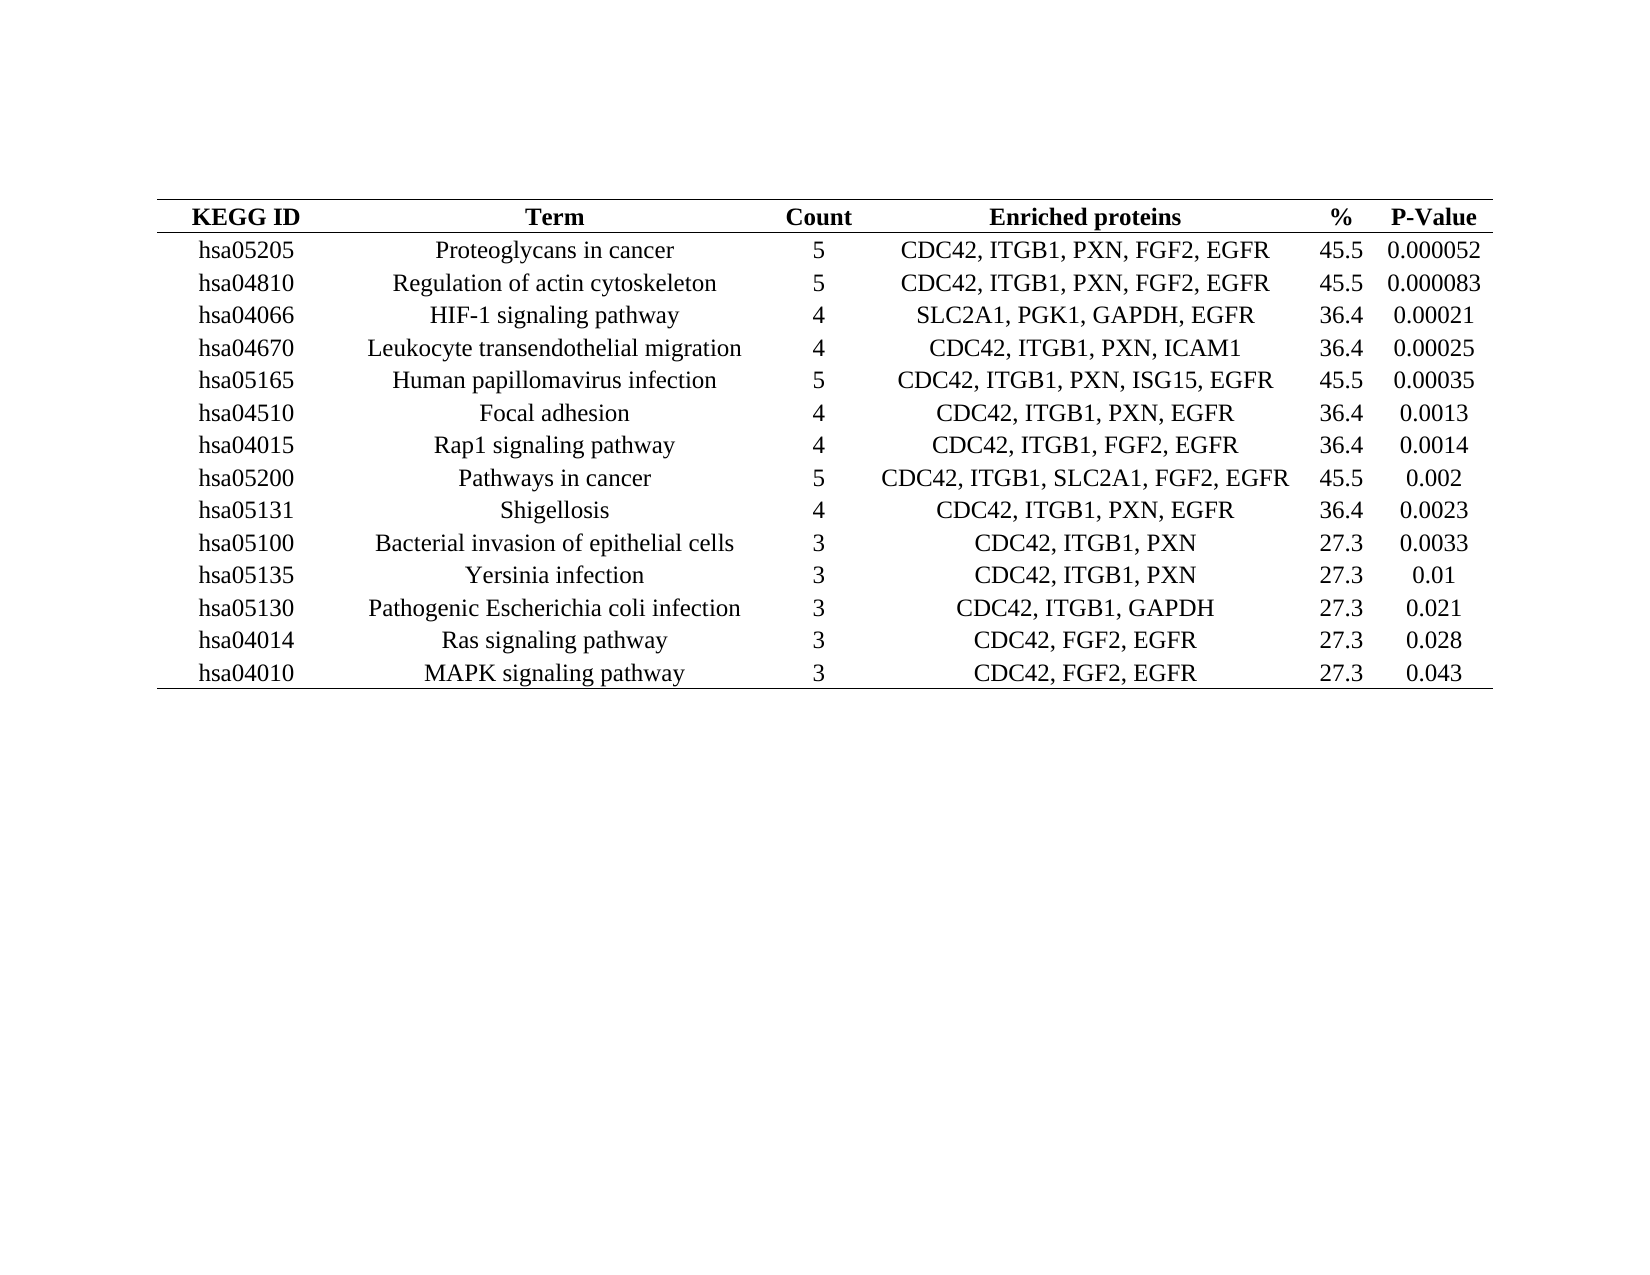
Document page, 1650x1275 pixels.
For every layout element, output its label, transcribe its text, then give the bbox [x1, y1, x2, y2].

table_cell Ras signaling pathway [335, 623, 774, 656]
table_cell Bacterial invasion of epithelial cells [335, 526, 774, 558]
table_cell hsa04010 [157, 656, 335, 688]
table_header % [1307, 200, 1375, 232]
table_cell Rap1 signaling pathway [335, 428, 774, 461]
table_cell 45.5 [1307, 266, 1375, 298]
table_cell 27.3 [1307, 623, 1375, 656]
table_cell SLC2A1, PGK1, GAPDH, EGFR [864, 298, 1307, 331]
table_cell CDC42, FGF2, EGFR [864, 656, 1307, 688]
table_cell 0.028 [1375, 623, 1493, 656]
table_cell hsa05200 [157, 461, 335, 493]
table_cell 45.5 [1307, 233, 1375, 266]
table_cell 0.0023 [1375, 493, 1493, 526]
table_cell 0.000083 [1375, 266, 1493, 298]
table_header Term [335, 200, 774, 232]
table_cell 5 [774, 461, 863, 493]
table_cell hsa04066 [157, 298, 335, 331]
table_cell Leukocyte transendothelial migration [335, 331, 774, 363]
table_cell 0.021 [1375, 591, 1493, 623]
table_cell Human papillomavirus infection [335, 363, 774, 396]
table_cell Yersinia infection [335, 558, 774, 591]
table_cell 27.3 [1307, 558, 1375, 591]
table_cell 0.0013 [1375, 396, 1493, 428]
table_cell hsa05131 [157, 493, 335, 526]
table_cell MAPK signaling pathway [335, 656, 774, 688]
table_cell hsa05130 [157, 591, 335, 623]
table_cell CDC42, ITGB1, FGF2, EGFR [864, 428, 1307, 461]
table_cell hsa04810 [157, 266, 335, 298]
table_cell 0.0014 [1375, 428, 1493, 461]
table_header KEGG ID [157, 200, 335, 232]
table_cell Shigellosis [335, 493, 774, 526]
table_cell 4 [774, 298, 863, 331]
table_cell 0.01 [1375, 558, 1493, 591]
table_cell Proteoglycans in cancer [335, 233, 774, 266]
table_cell 0.000052 [1375, 233, 1493, 266]
table_cell CDC42, ITGB1, PXN, EGFR [864, 396, 1307, 428]
table_cell CDC42, FGF2, EGFR [864, 623, 1307, 656]
table_cell 5 [774, 233, 863, 266]
table_cell CDC42, ITGB1, PXN [864, 526, 1307, 558]
table_cell hsa04670 [157, 331, 335, 363]
table_cell CDC42, ITGB1, PXN, FGF2, EGFR [864, 266, 1307, 298]
table_cell 0.043 [1375, 656, 1493, 688]
table_cell hsa04014 [157, 623, 335, 656]
table_cell hsa05135 [157, 558, 335, 591]
table_cell hsa05100 [157, 526, 335, 558]
table_cell 5 [774, 363, 863, 396]
table_cell 45.5 [1307, 461, 1375, 493]
table_cell Focal adhesion [335, 396, 774, 428]
table_cell CDC42, ITGB1, PXN [864, 558, 1307, 591]
table_cell hsa05165 [157, 363, 335, 396]
table_cell 36.4 [1307, 493, 1375, 526]
table_cell 3 [774, 623, 863, 656]
table_cell Regulation of actin cytoskeleton [335, 266, 774, 298]
table_cell 27.3 [1307, 526, 1375, 558]
table_cell 4 [774, 493, 863, 526]
table_cell CDC42, ITGB1, PXN, ICAM1 [864, 331, 1307, 363]
table_cell CDC42, ITGB1, PXN, FGF2, EGFR [864, 233, 1307, 266]
table_cell 5 [774, 266, 863, 298]
table_cell 0.00021 [1375, 298, 1493, 331]
table_cell Pathogenic Escherichia coli infection [335, 591, 774, 623]
table_cell 3 [774, 526, 863, 558]
table_cell CDC42, ITGB1, SLC2A1, FGF2, EGFR [864, 461, 1307, 493]
table_cell hsa05205 [157, 233, 335, 266]
table_cell 0.00025 [1375, 331, 1493, 363]
table_cell CDC42, ITGB1, GAPDH [864, 591, 1307, 623]
table_cell hsa04510 [157, 396, 335, 428]
table_cell HIF-1 signaling pathway [335, 298, 774, 331]
table_header Enriched proteins [864, 200, 1307, 232]
table_cell 3 [774, 591, 863, 623]
table_header Count [774, 200, 863, 232]
table_cell 0.00035 [1375, 363, 1493, 396]
table_cell 36.4 [1307, 428, 1375, 461]
table_cell 0.002 [1375, 461, 1493, 493]
table_cell 27.3 [1307, 591, 1375, 623]
table_cell 3 [774, 558, 863, 591]
table_cell 4 [774, 331, 863, 363]
table_cell CDC42, ITGB1, PXN, EGFR [864, 493, 1307, 526]
table_cell 4 [774, 428, 863, 461]
table_header P-Value [1375, 200, 1493, 232]
table_cell 36.4 [1307, 396, 1375, 428]
table_cell hsa04015 [157, 428, 335, 461]
table_cell CDC42, ITGB1, PXN, ISG15, EGFR [864, 363, 1307, 396]
table_cell 45.5 [1307, 363, 1375, 396]
table_cell 4 [774, 396, 863, 428]
table_cell 36.4 [1307, 298, 1375, 331]
table_cell 36.4 [1307, 331, 1375, 363]
table_cell 3 [774, 656, 863, 688]
table_cell Pathways in cancer [335, 461, 774, 493]
table_cell 27.3 [1307, 656, 1375, 688]
table_cell 0.0033 [1375, 526, 1493, 558]
